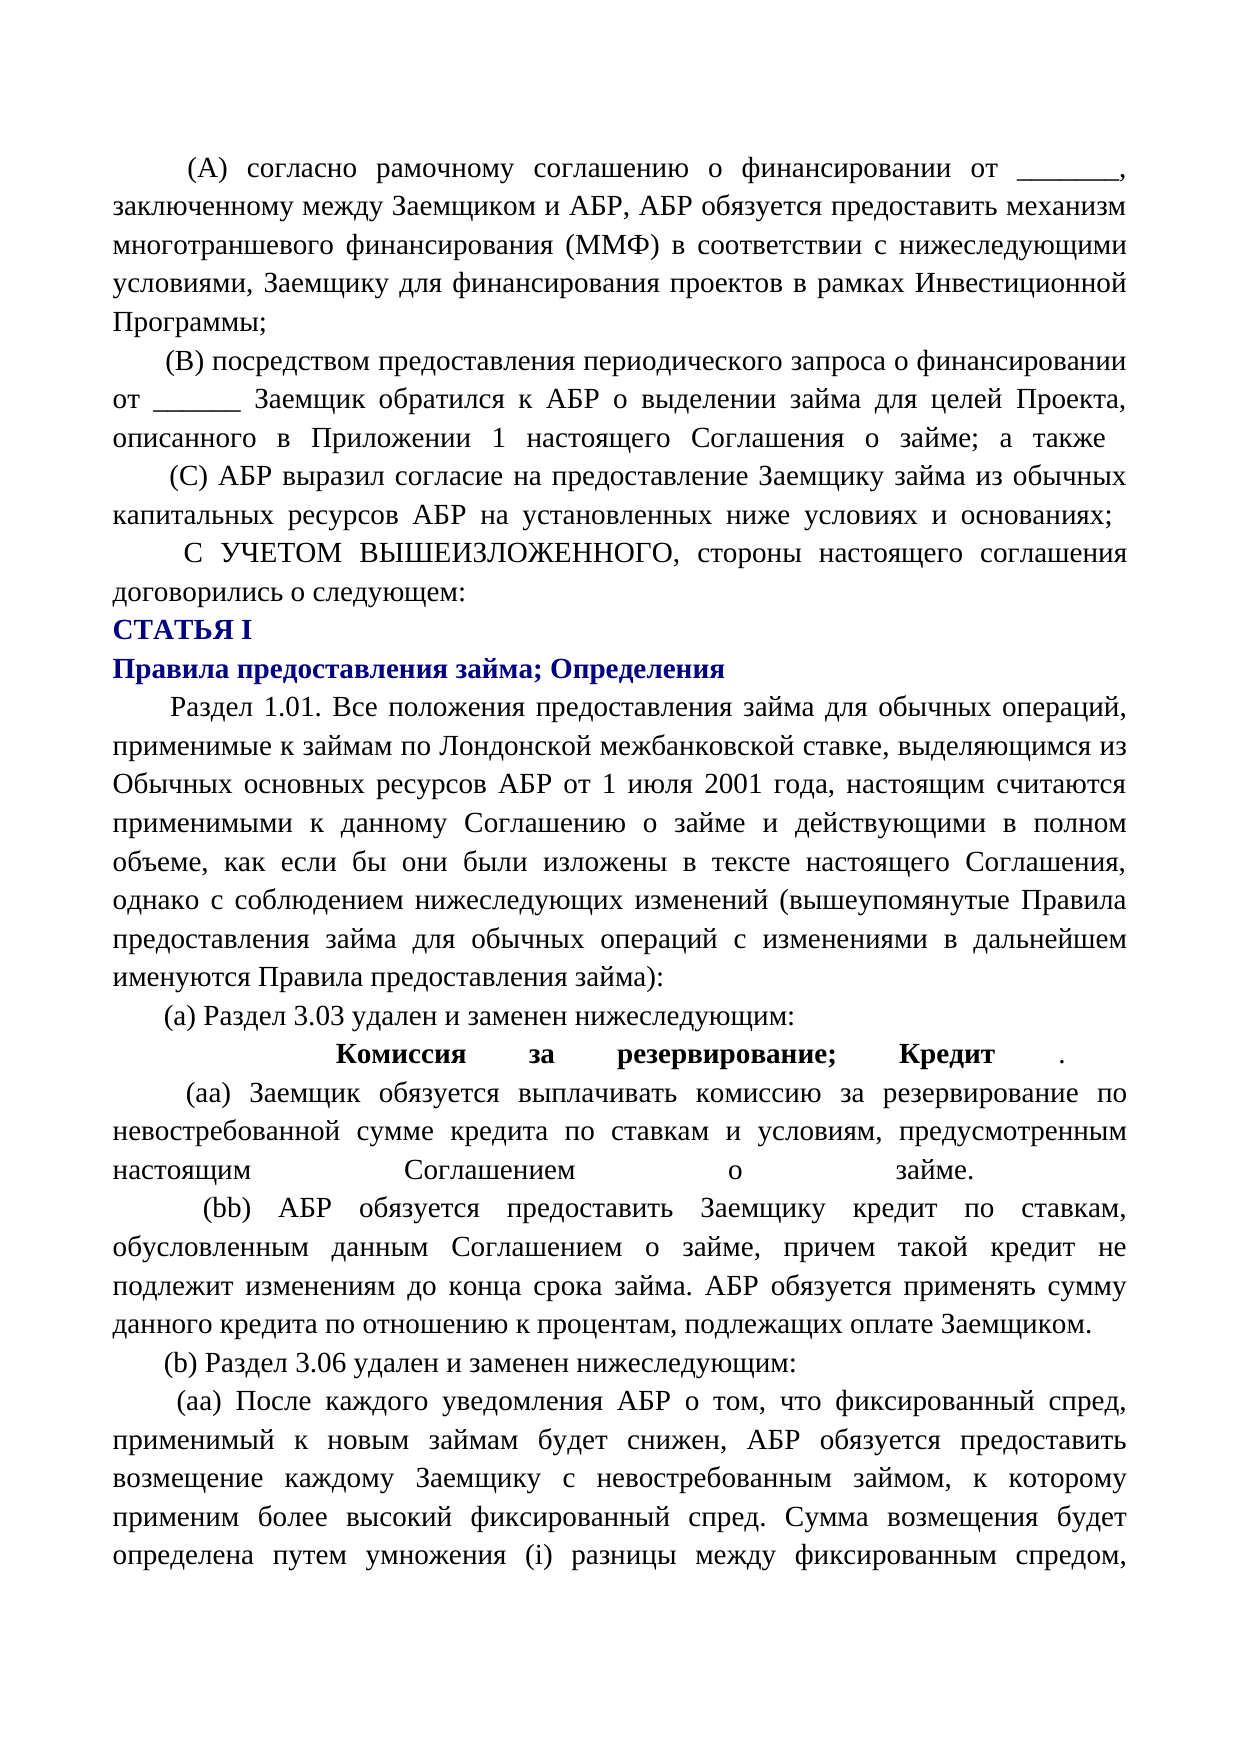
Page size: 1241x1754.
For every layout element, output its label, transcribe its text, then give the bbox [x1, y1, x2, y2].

text СТАТЬЯ I [112, 612, 1128, 646]
text (а) Раздел 3.03 удален и заменен нижеследующим: [112, 998, 1128, 1031]
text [112, 1383, 1128, 1571]
text (b) Раздел 3.06 удален и заменен нижеследующим: [112, 1345, 1128, 1378]
text (A) согласно рамочному соглашению о финансировании от _______, заключенному между Заемщиком и АБР, АБР обязуется предоставить механизм многотраншевого финансирования (ММФ) в соответствии с нижеследующими условиями, Заемщику для финансирования проектов в рамках Инвестиционной Программы; (B) посредством предоставления периодического запроса о финансировании от ______ Заемщик обратился к АБР о выделении займа для целей Проекта, описанного в Приложении 1 настоящего Соглашения о займе; а также (C) АБР выразил согласие на предоставление Заемщику займа из обычных капитальных ресурсов АБР на установленных ниже условиях и основаниях; С УЧЕТОМ ВЫШЕИЗЛОЖЕННОГО, стороны настоящего соглашения договорились о следующем: [112, 150, 1128, 607]
text Правила предоставления займа; Определения [112, 651, 1128, 684]
text Комиссия за резервирование; Кредит . (аа) Заемщик обязуется выплачивать комиссию за резервирование по невостребованной сумме кредита по ставкам и условиям, предусмотренным настоящим Соглашением о займе. (bb) АБР обязуется предоставить Заемщику кредит по ставкам, обусловленным данным Соглашением о займе, причем такой кредит не подлежит изменениям до конца срока займа. АБР обязуется применять сумму данного кредита по отношению к процентам, подлежащих оплате Заемщиком. [112, 1036, 1128, 1340]
text Раздел 1.01. Все положения предоставления займа для обычных операций, применимые к займам по Лондонской межбанковской ставке, выделяющимся из Обычных основных ресурсов АБР от 1 июля 2001 года, настоящим считаются применимыми к данному Соглашению о займе и действующими в полном объеме, как если бы они были изложены в тексте настоящего Соглашения, однако с соблюдением нижеследующих изменений (вышеупомянутые Правила предоставления займа для обычных операций с изменениями в дальнейшем именуются Правила предоставления займа): [112, 689, 1128, 993]
